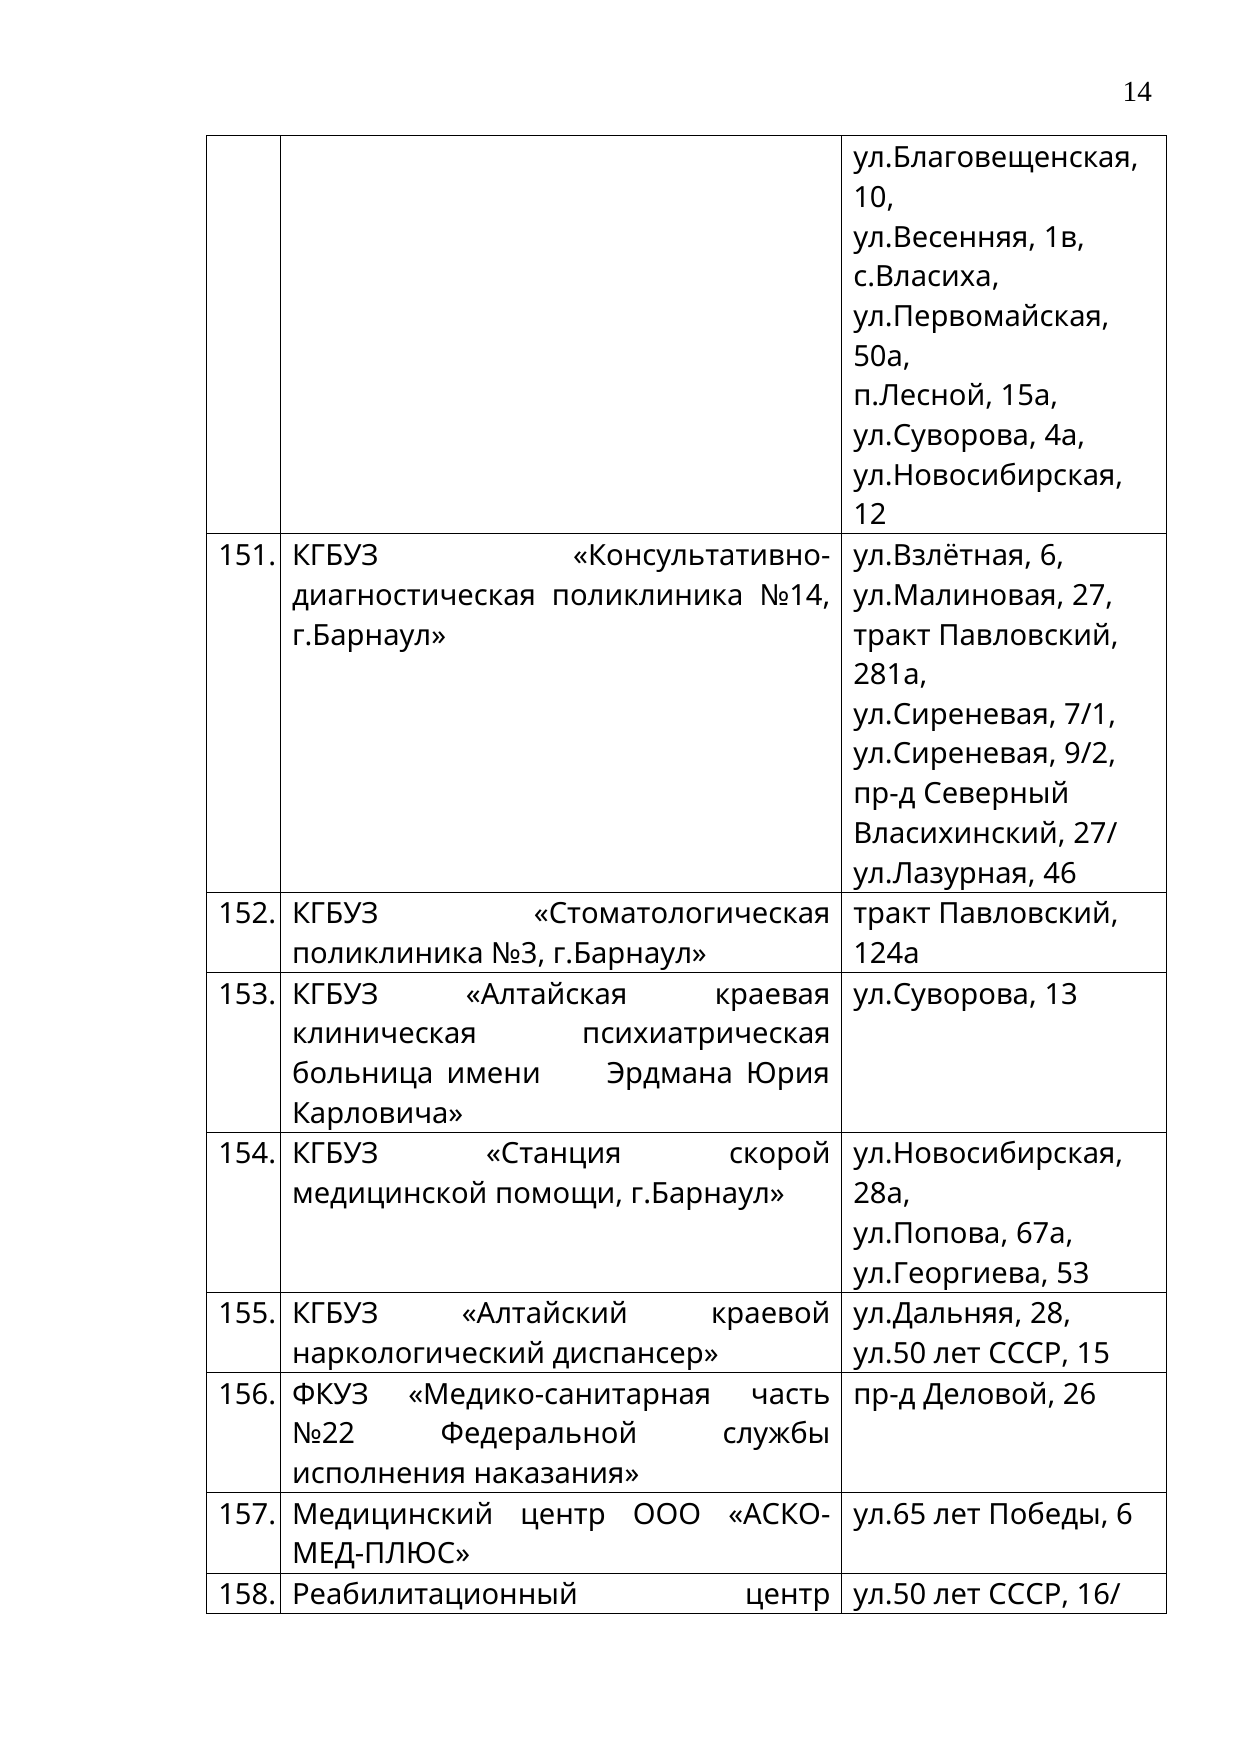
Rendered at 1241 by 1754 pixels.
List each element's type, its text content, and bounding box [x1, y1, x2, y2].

table_cell [207, 1133, 280, 1292]
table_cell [281, 1574, 841, 1613]
table_cell КГБУЗ «Алтайская краевая клиническая психиатрическая больница имени Эрдмана Юрия Карловича» [281, 973, 841, 1132]
table_cell Медицинский центр ООО «АСКО-МЕД-ПЛЮС» [281, 1493, 841, 1572]
table_cell ул.Новосибирская, 28а, ул.Попова, 67а, ул.Георгиева, 53 [842, 1133, 1166, 1292]
table_cell КГБУЗ «Консультативно-диагностическая поликлиника №14, г.Барнаул» [281, 534, 841, 892]
table_cell тракт Павловский, 124а [842, 893, 1166, 972]
table_cell ул.65 лет Победы, 6 [842, 1493, 1166, 1572]
table_cell КГБУЗ «Стоматологическая поликлиника №3, г.Барнаул» [281, 893, 841, 972]
table_cell [207, 136, 280, 533]
table_cell [207, 534, 280, 892]
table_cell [842, 136, 1166, 533]
table_cell ул.Суворова, 13 [842, 973, 1166, 1132]
table_cell КГБУЗ «Алтайский краевой наркологический диспансер» [281, 1293, 841, 1372]
table_cell [207, 1373, 280, 1492]
table_cell [207, 973, 280, 1132]
table_cell ул.Дальняя, 28, ул.50 лет СССР, 15 [842, 1293, 1166, 1372]
table_cell ФКУЗ «Медико-санитарная часть №22 Федеральной службы исполнения наказания» [281, 1373, 841, 1492]
table_cell [207, 1493, 280, 1572]
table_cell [281, 136, 841, 533]
table_cell ул.Взлётная, 6, ул.Малиновая, 27, тракт Павловский, 281а, ул.Сиреневая, 7/1, ул.Сиреневая, 9/2, пр-д Северный Власихинский, 27/ ул.Лазурная, 46 [842, 534, 1166, 892]
table_cell [207, 893, 280, 972]
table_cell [842, 1574, 1166, 1613]
table_cell [207, 1293, 280, 1372]
table_cell пр-д Деловой, 26 [842, 1373, 1166, 1492]
table_cell КГБУЗ «Станция скорой медицинской помощи, г.Барнаул» [281, 1133, 841, 1292]
table_cell [207, 1574, 280, 1613]
